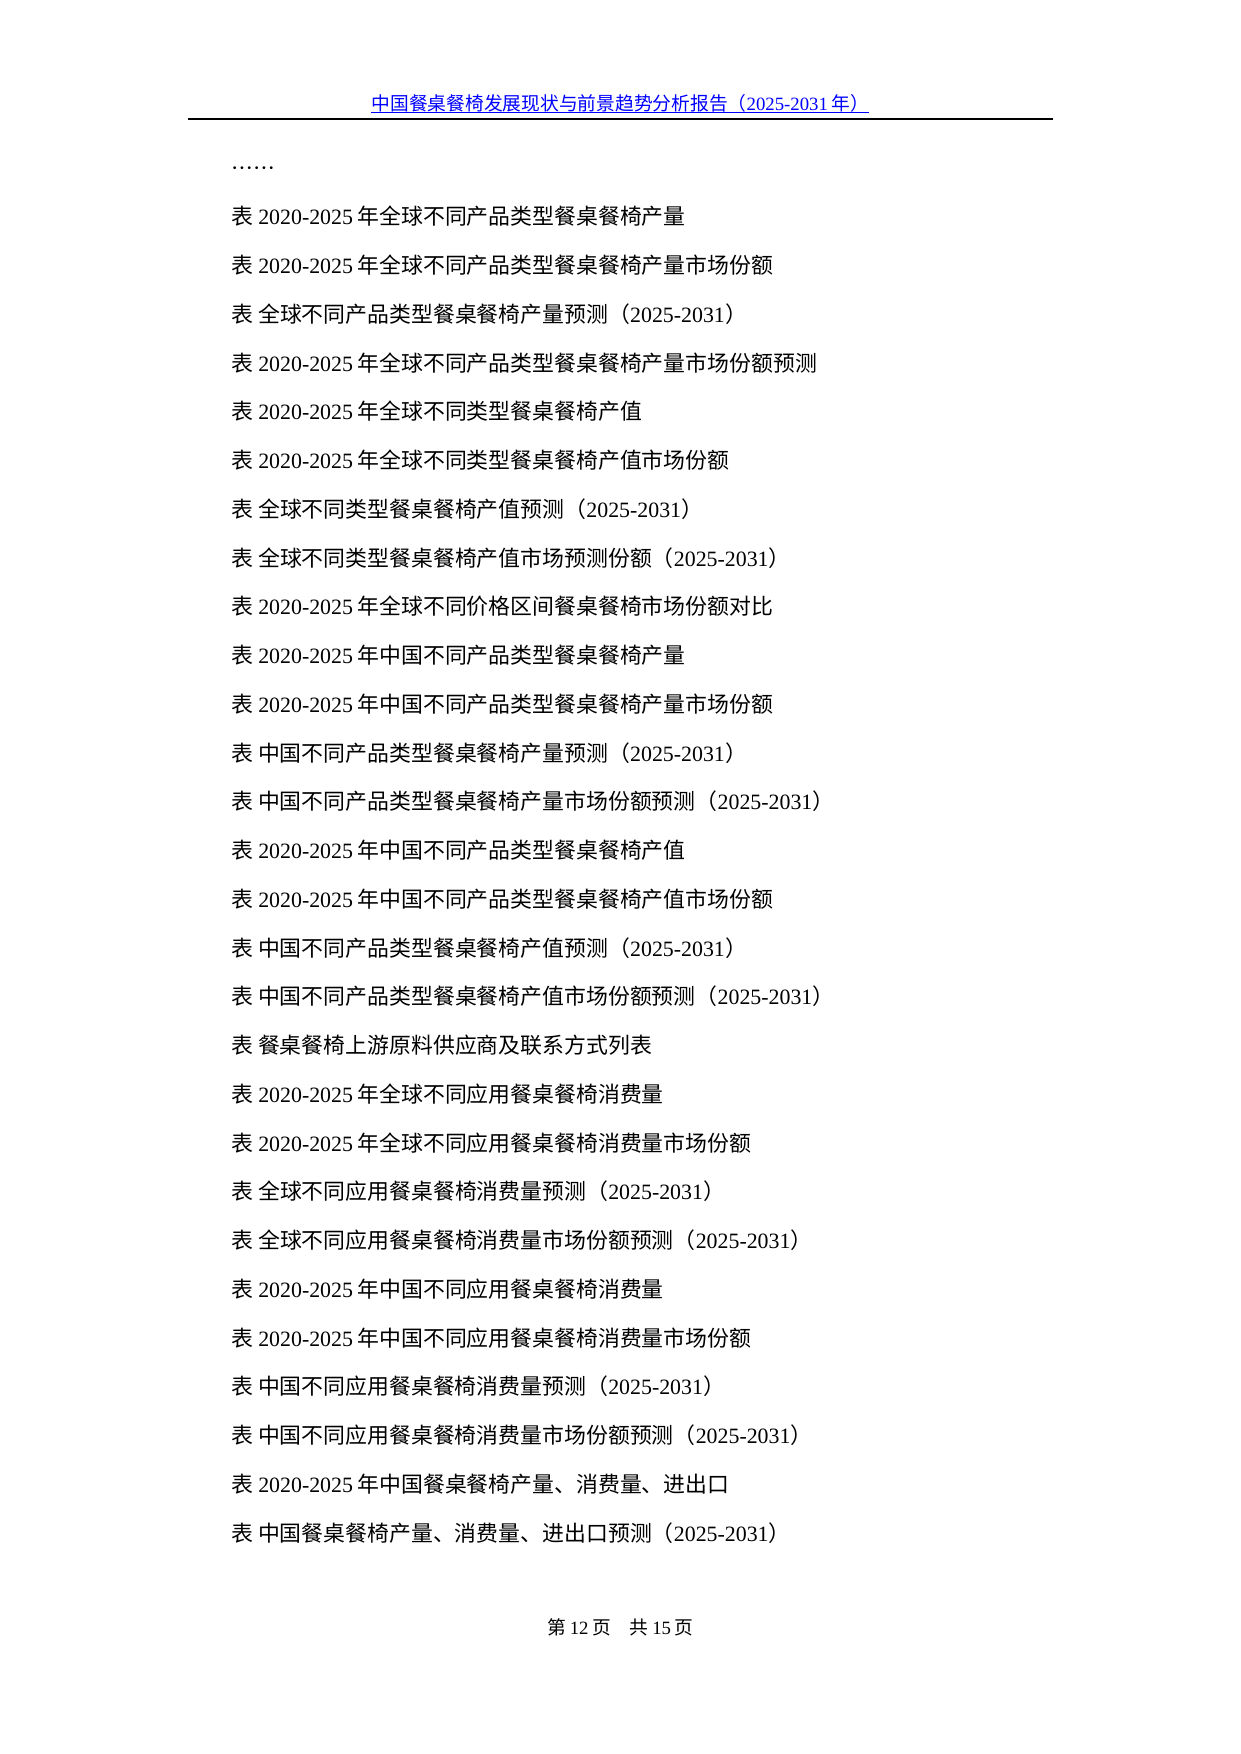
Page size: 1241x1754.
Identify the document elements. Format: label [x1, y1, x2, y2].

text [187, 150, 1053, 1548]
